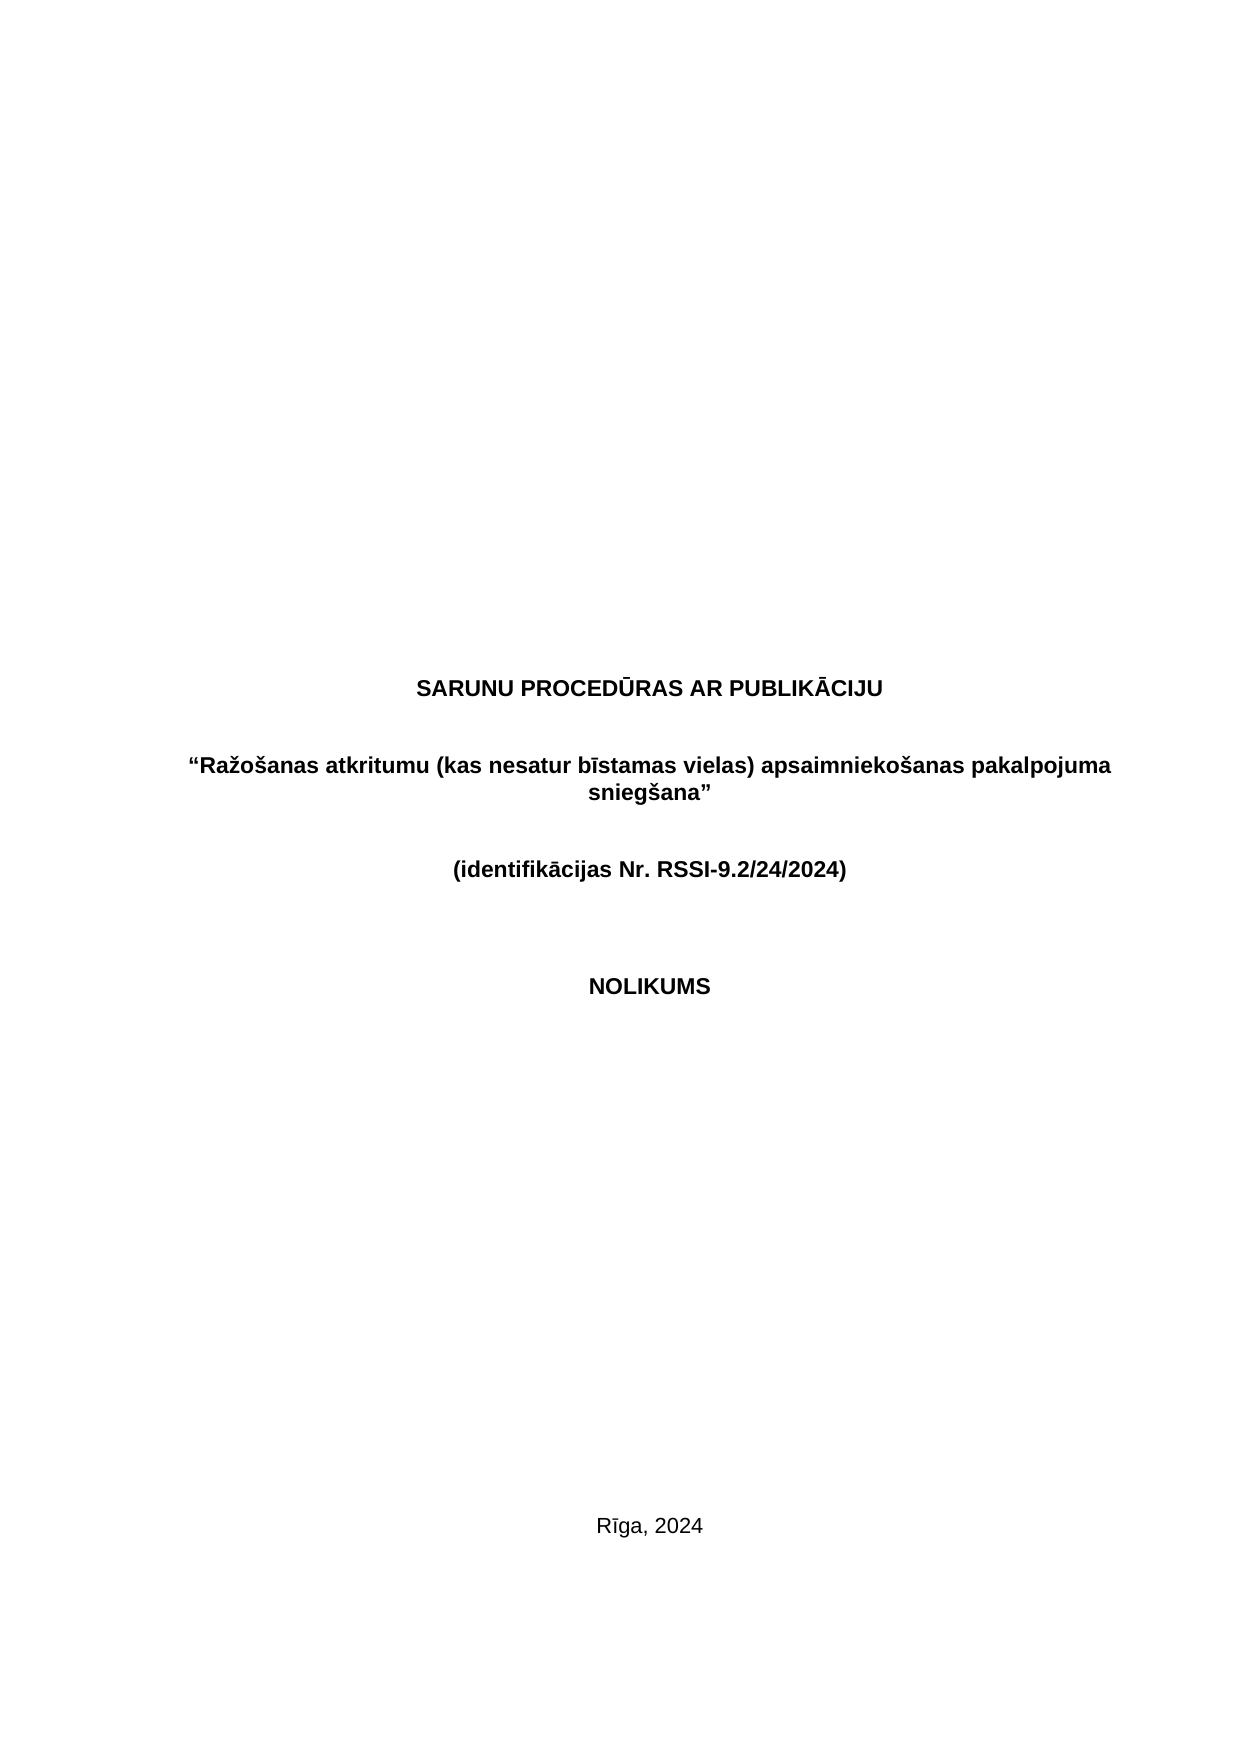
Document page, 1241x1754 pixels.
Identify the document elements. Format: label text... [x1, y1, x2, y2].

text “Ražošanas atkritumu (kas nesatur bīstamas vielas) apsaimniekošanas pakalpojuma sniegšana” [177, 752, 1122, 805]
text SARUNU PROCEDŪRAS AR PUBLIKĀCIJU [177, 674, 1122, 701]
text Rīga, 2024 [177, 1512, 1122, 1538]
text (identifikācijas Nr. RSSI-9.2/24/2024) [177, 856, 1122, 883]
text NOLIKUMS [177, 973, 1122, 999]
